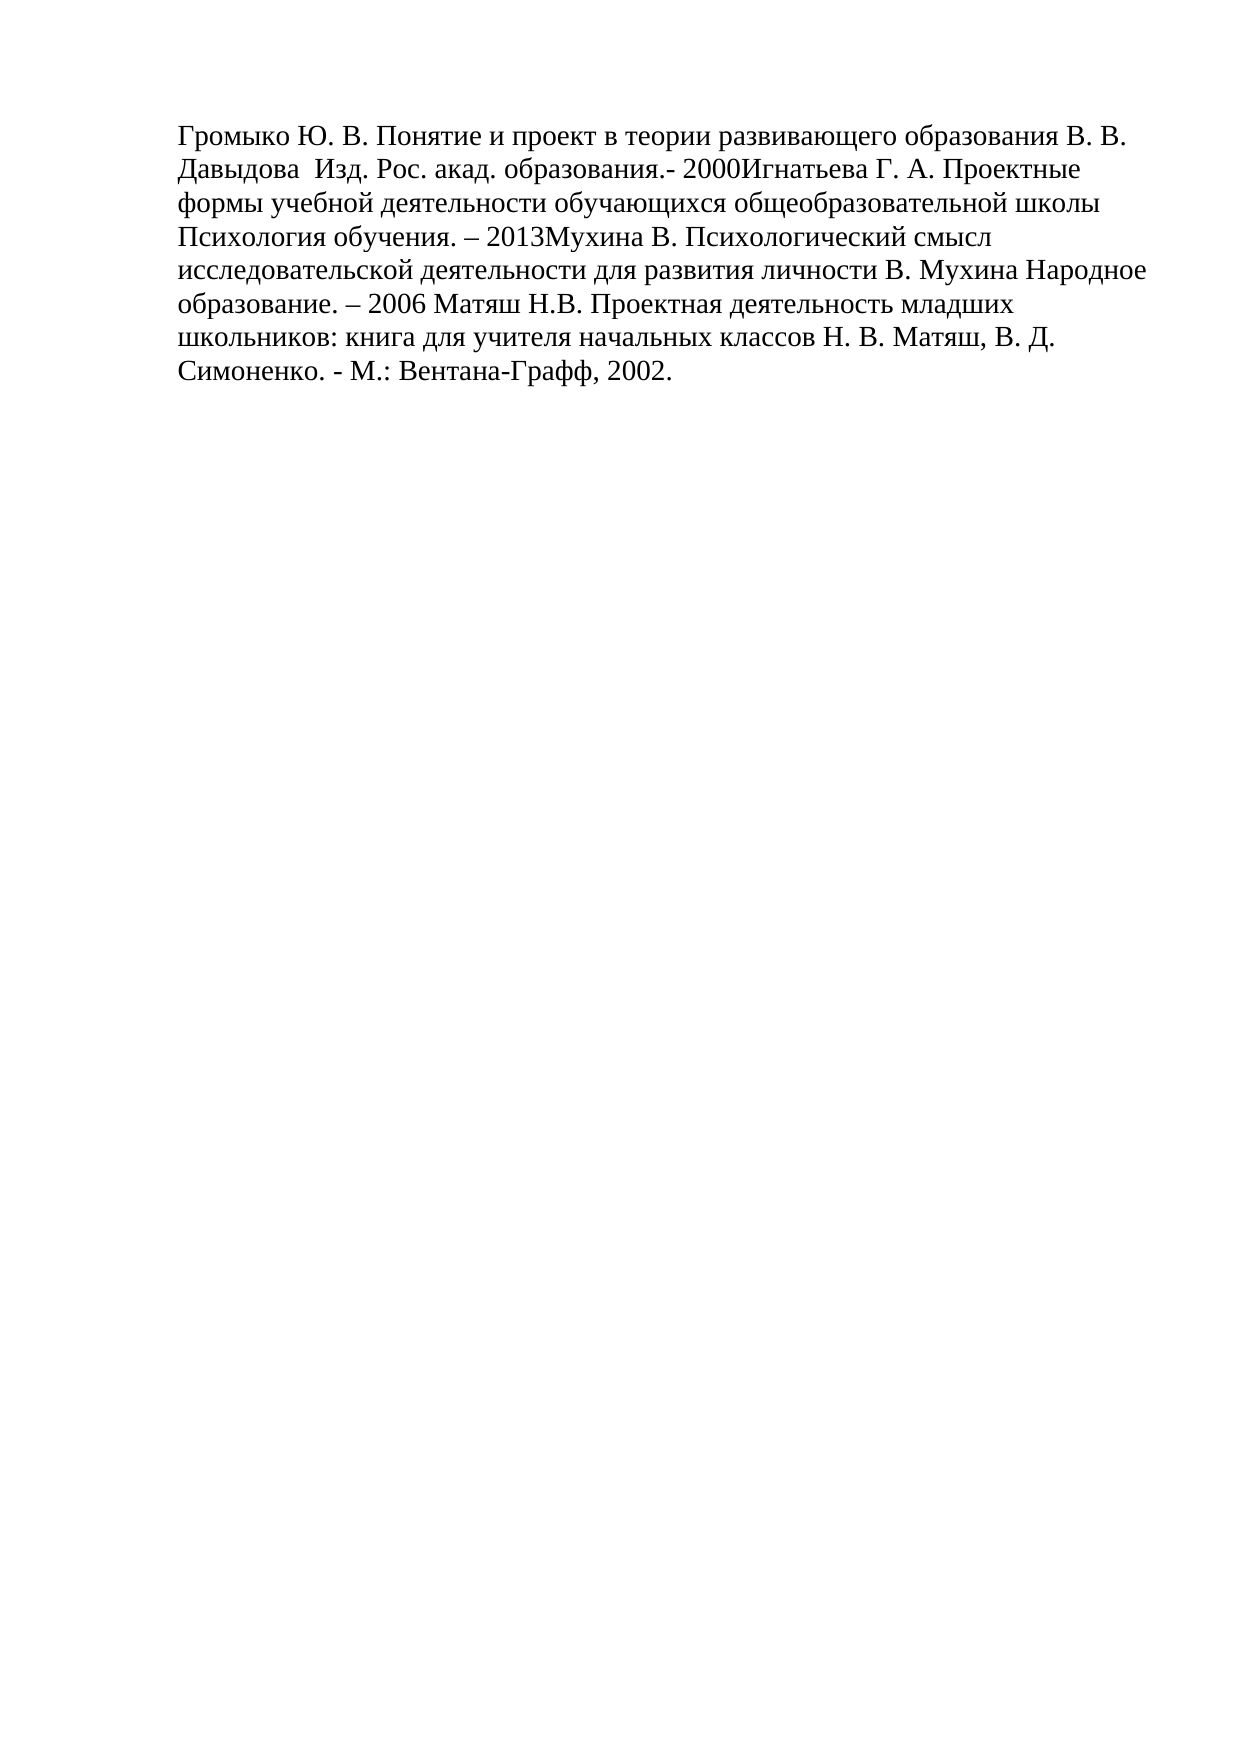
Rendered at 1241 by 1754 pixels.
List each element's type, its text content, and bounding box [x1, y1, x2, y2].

text Громыко Ю. В. Понятие и проект в теории развивающего образования В. В. Давыдова Изд. Рос. акад. образования.- 2000Игнатьева Г. А. Проектные формы учебной деятельности обучающихся общеобразовательной школы Психология обучения. – 2013Мухина В. Психологический смысл исследовательской деятельности для развития личности В. Мухина Народное образование. – 2006 Матяш Н.В. Проектная деятельность младших школьников: книга для учителя начальных классов Н. В. Матяш, В. Д. Симоненко. - М.: Вентана-Графф, 2002. [673, 118, 1152, 386]
